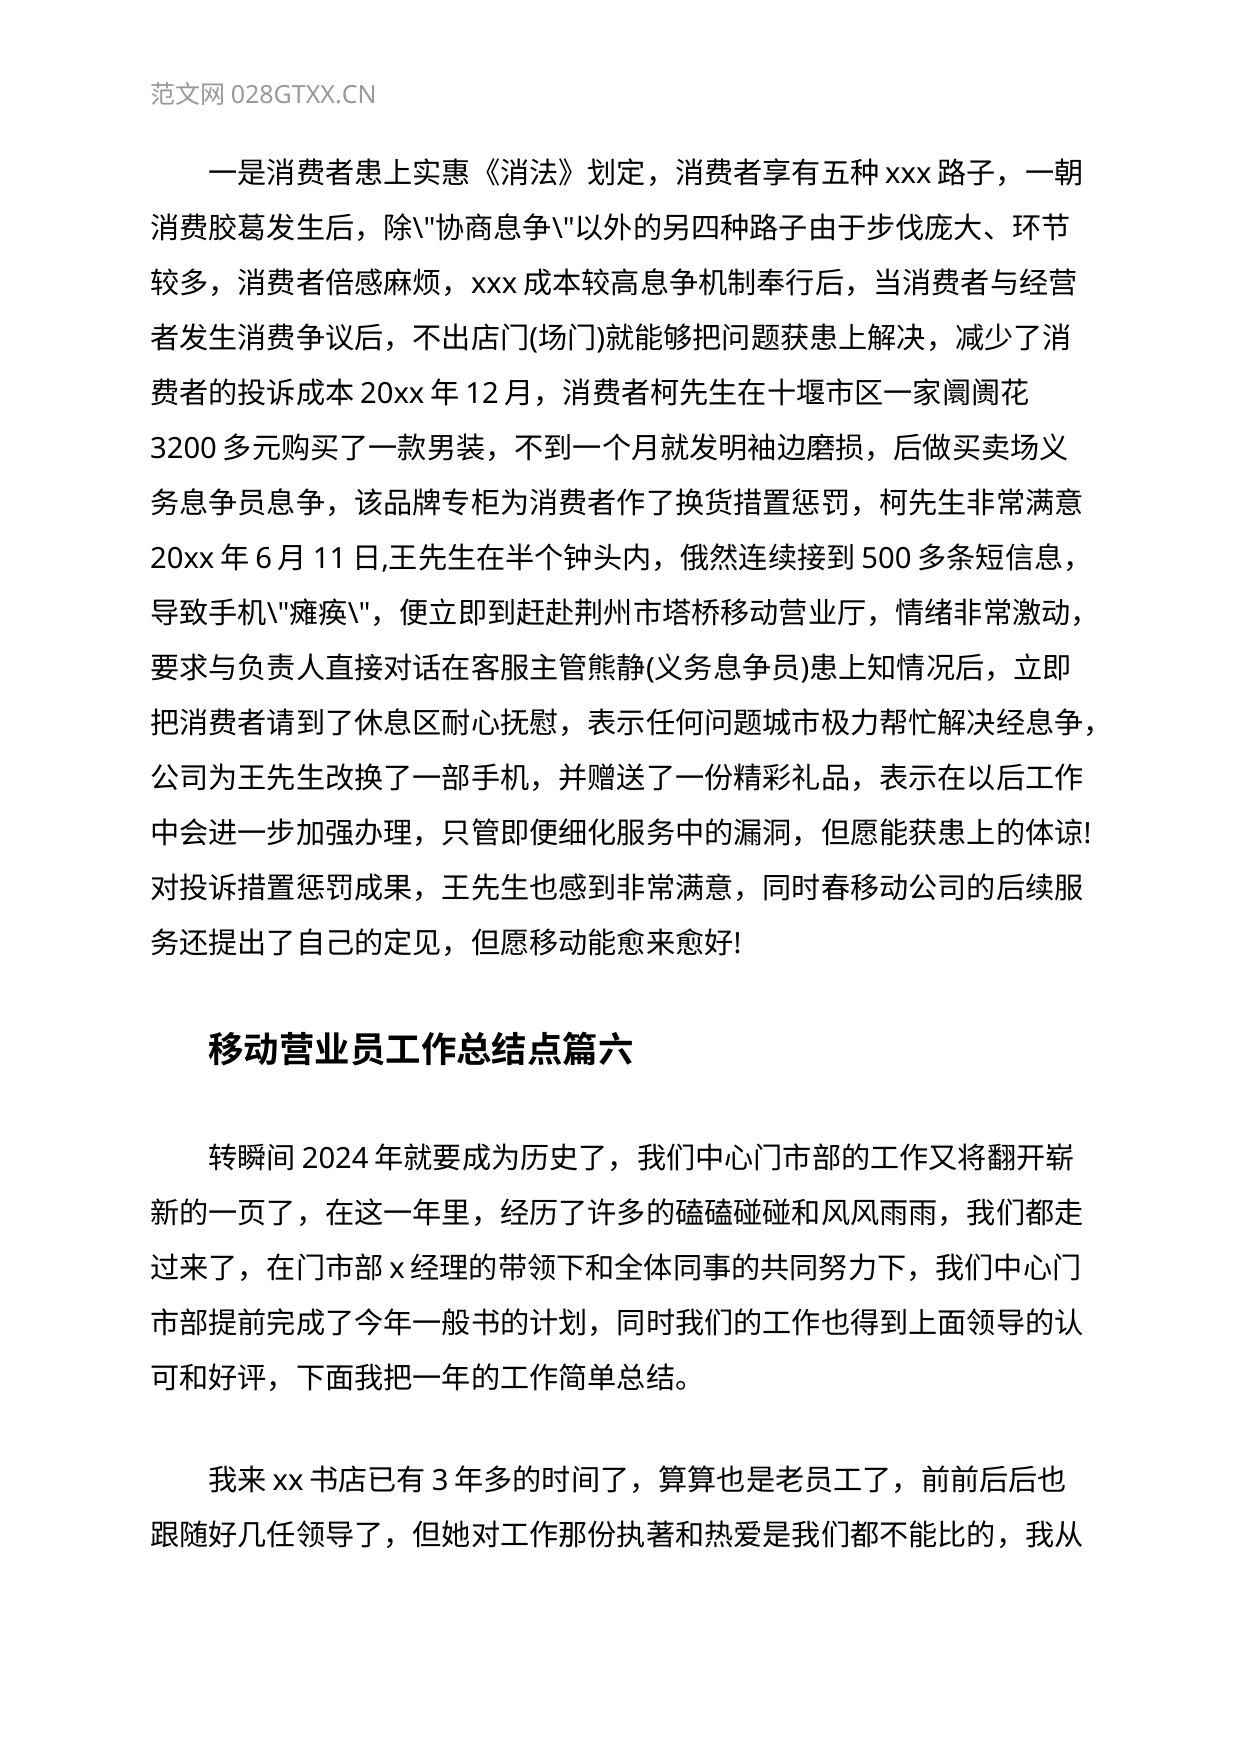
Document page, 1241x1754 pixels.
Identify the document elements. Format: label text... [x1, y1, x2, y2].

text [150, 1457, 1090, 1554]
text 转瞬间2024年就要成为历史了，我们中心门市部的工作又将翻开崭新的一页了，在这一年里，经历了许多的磕磕碰碰和风风雨雨，我们都走过来了，在门市部x经理的带领下和全体同事的共同努力下，我们中心门市部提前完成了今年一般书的计划，同时我们的工作也得到上面领导的认可和好评，下面我把一年的工作简单总结。 [150, 1135, 1090, 1397]
text 移动营业员工作总结点篇六 [150, 1022, 1090, 1073]
text 一是消费者患上实惠《消法》划定，消费者享有五种xxx路子，一朝消费胶葛发生后，除\"协商息争\"以外的另四种路子由于步伐庞大、环节较多，消费者倍感麻烦，xxx成本较高息争机制奉行后，当消费者与经营者发生消费争议后，不出店门(场门)就能够把问题获患上解决，减少了消费者的投诉成本20xx年12月，消费者柯先生在十堰市区一家阛阓花3200多元购买了一款男装，不到一个月就发明袖边磨损，后做买卖场义务息争员息争，该品牌专柜为消费者作了换货措置惩罚，柯先生非常满意20xx年6月11日,王先生在半个钟头内，俄然连续接到500多条短信息，导致手机\"瘫痪\"，便立即到赶赴荆州市塔桥移动营业厅，情绪非常激动，要求与负责人直接对话在客服主管熊静(义务息争员)患上知情况后，立即把消费者请到了休息区耐心抚慰，表示任何问题城市极力帮忙解决经息争，公司为王先生改换了一部手机，并赠送了一份精彩礼品，表示在以后工作中会进一步加强办理，只管即便细化服务中的漏洞，但愿能获患上的体谅!对投诉措置惩罚成果，王先生也感到非常满意，同时春移动公司的后续服务还提出了自己的定见，但愿移动能愈来愈好! [150, 150, 1090, 962]
